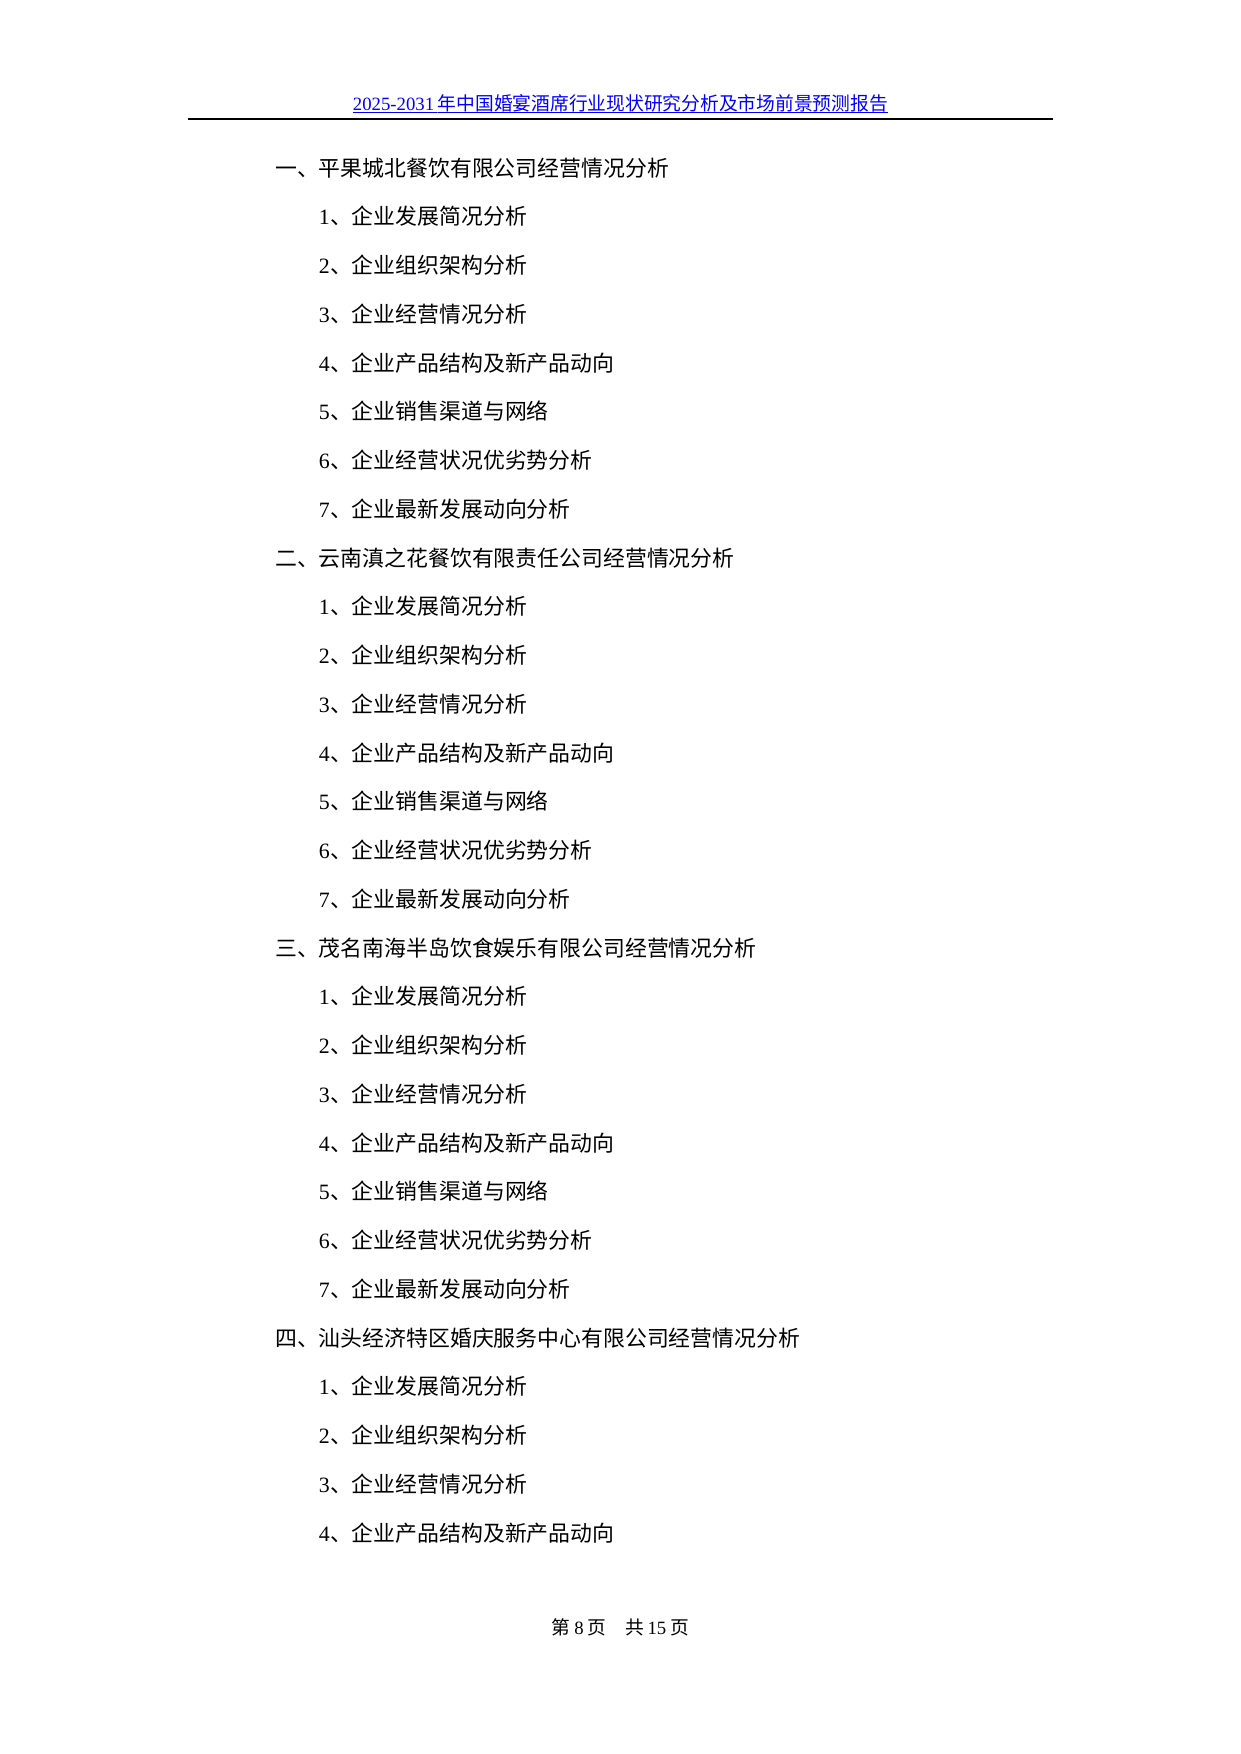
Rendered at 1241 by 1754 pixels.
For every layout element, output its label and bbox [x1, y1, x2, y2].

text [187, 150, 1053, 1548]
